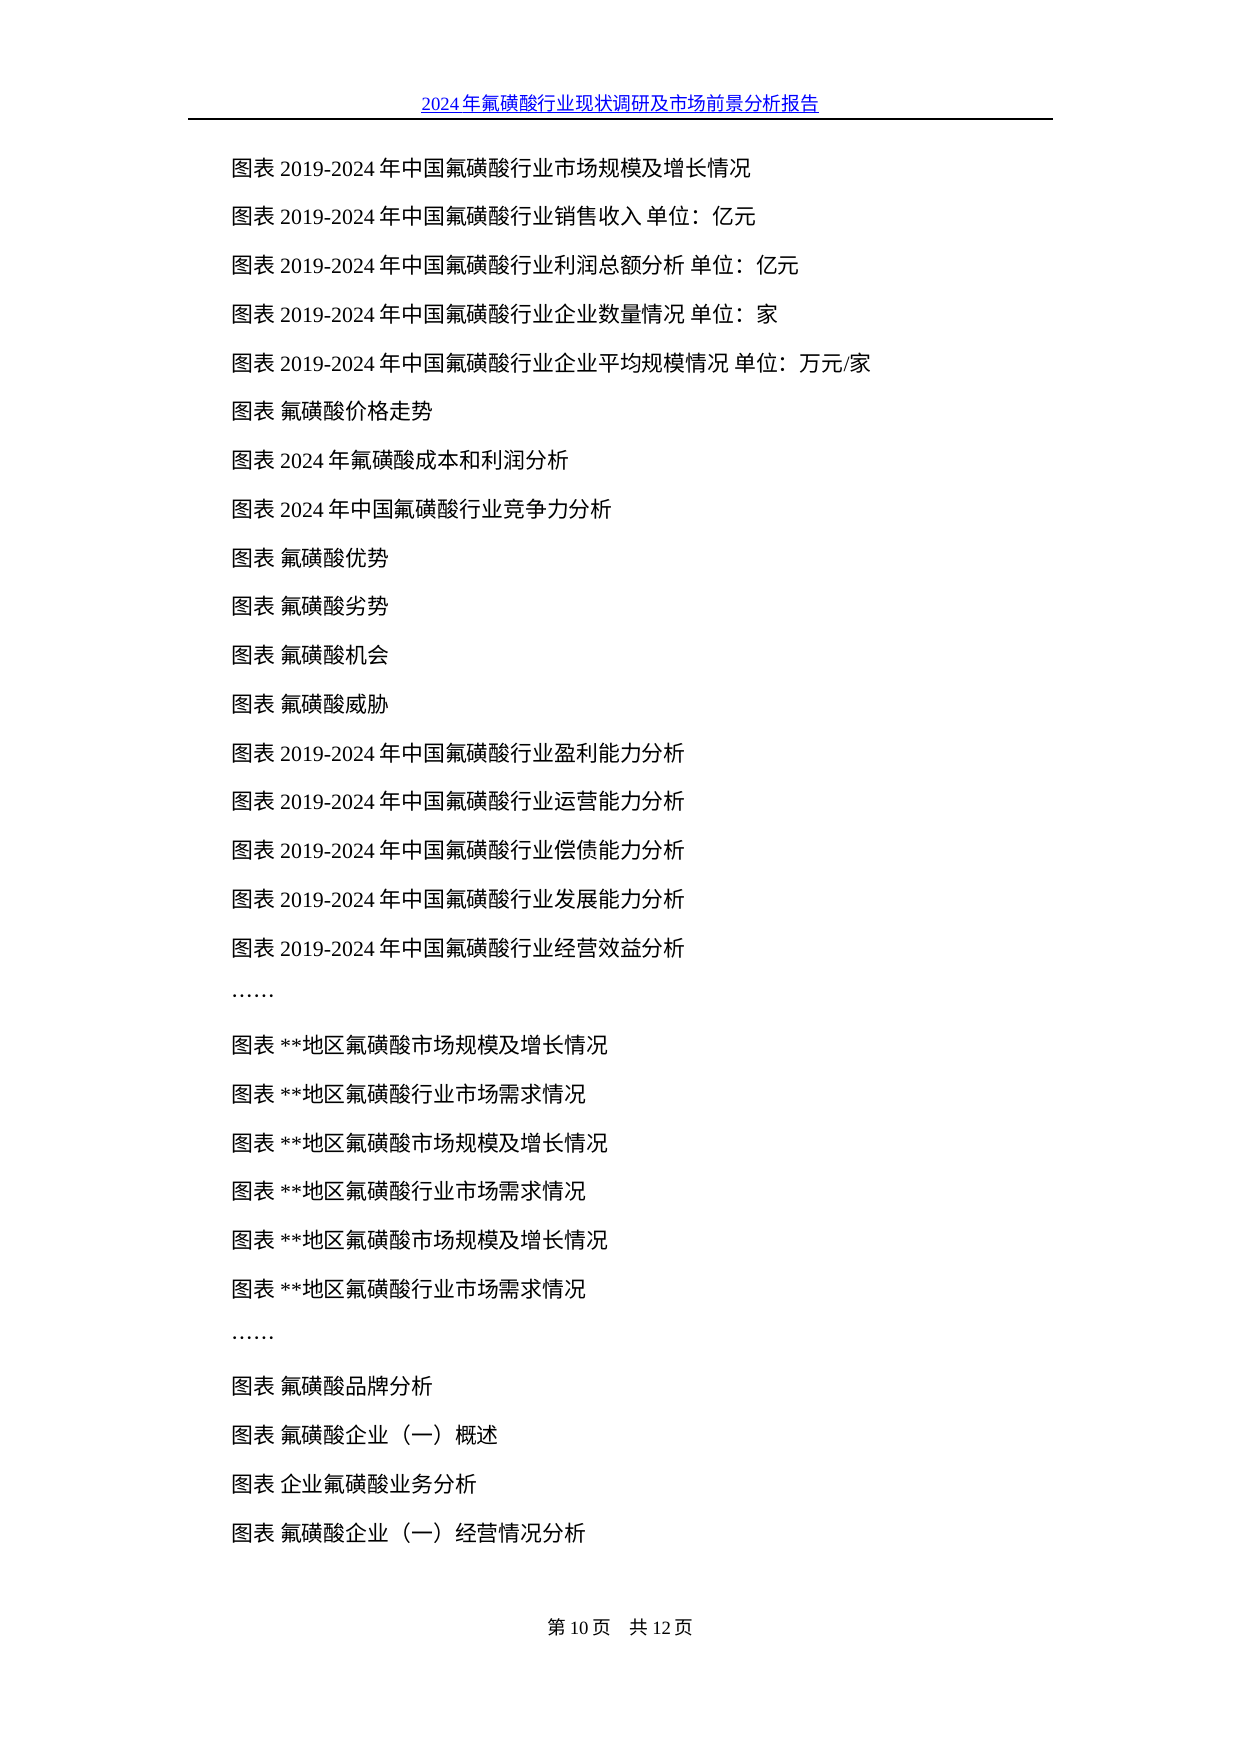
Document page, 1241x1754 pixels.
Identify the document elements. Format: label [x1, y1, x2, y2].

text [187, 150, 1053, 1548]
